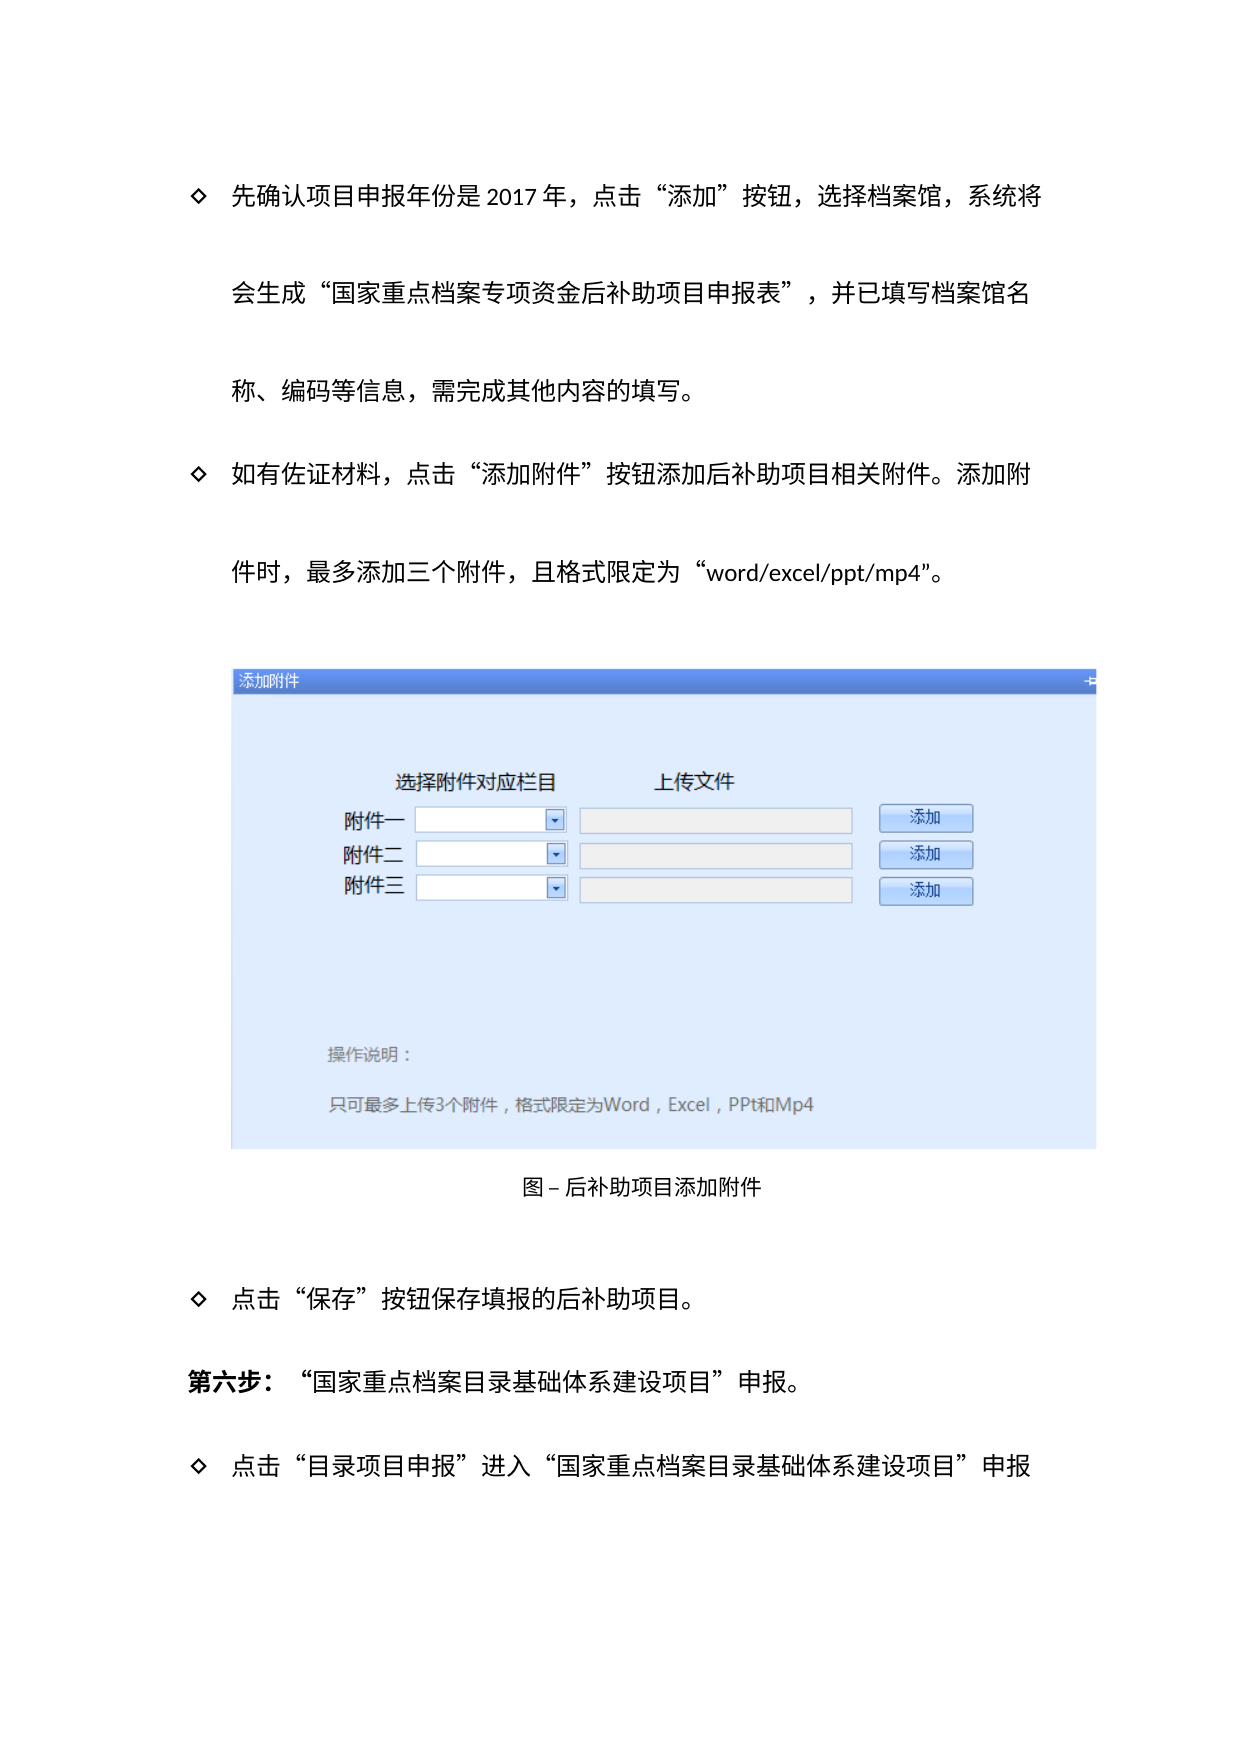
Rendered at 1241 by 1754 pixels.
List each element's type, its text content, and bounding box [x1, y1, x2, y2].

list 点击“保存”按钮保存填报的后补助项目。 [187, 1265, 1053, 1330]
list 先确认项目申报年份是2017年，点击“添加”按钮，选择档案馆，系统将会生成“国家重点档案专项资金后补助项目申报表”，并已填写档案馆名称、编码等信息，需完成其他内容的填写。 [187, 162, 1053, 422]
list 如有佐证材料，点击“添加附件”按钮添加后补助项目相关附件。添加附件时，最多添加三个附件，且格式限定为“word/excel/ppt/mp4”。 [187, 440, 1053, 603]
list 图 – 后补助项目添加附件 [231, 1169, 1053, 1202]
text 第六步：“国家重点档案目录基础体系建设项目”申报。 [187, 1348, 1053, 1413]
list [187, 1432, 1053, 1497]
picture [231, 668, 1097, 1149]
